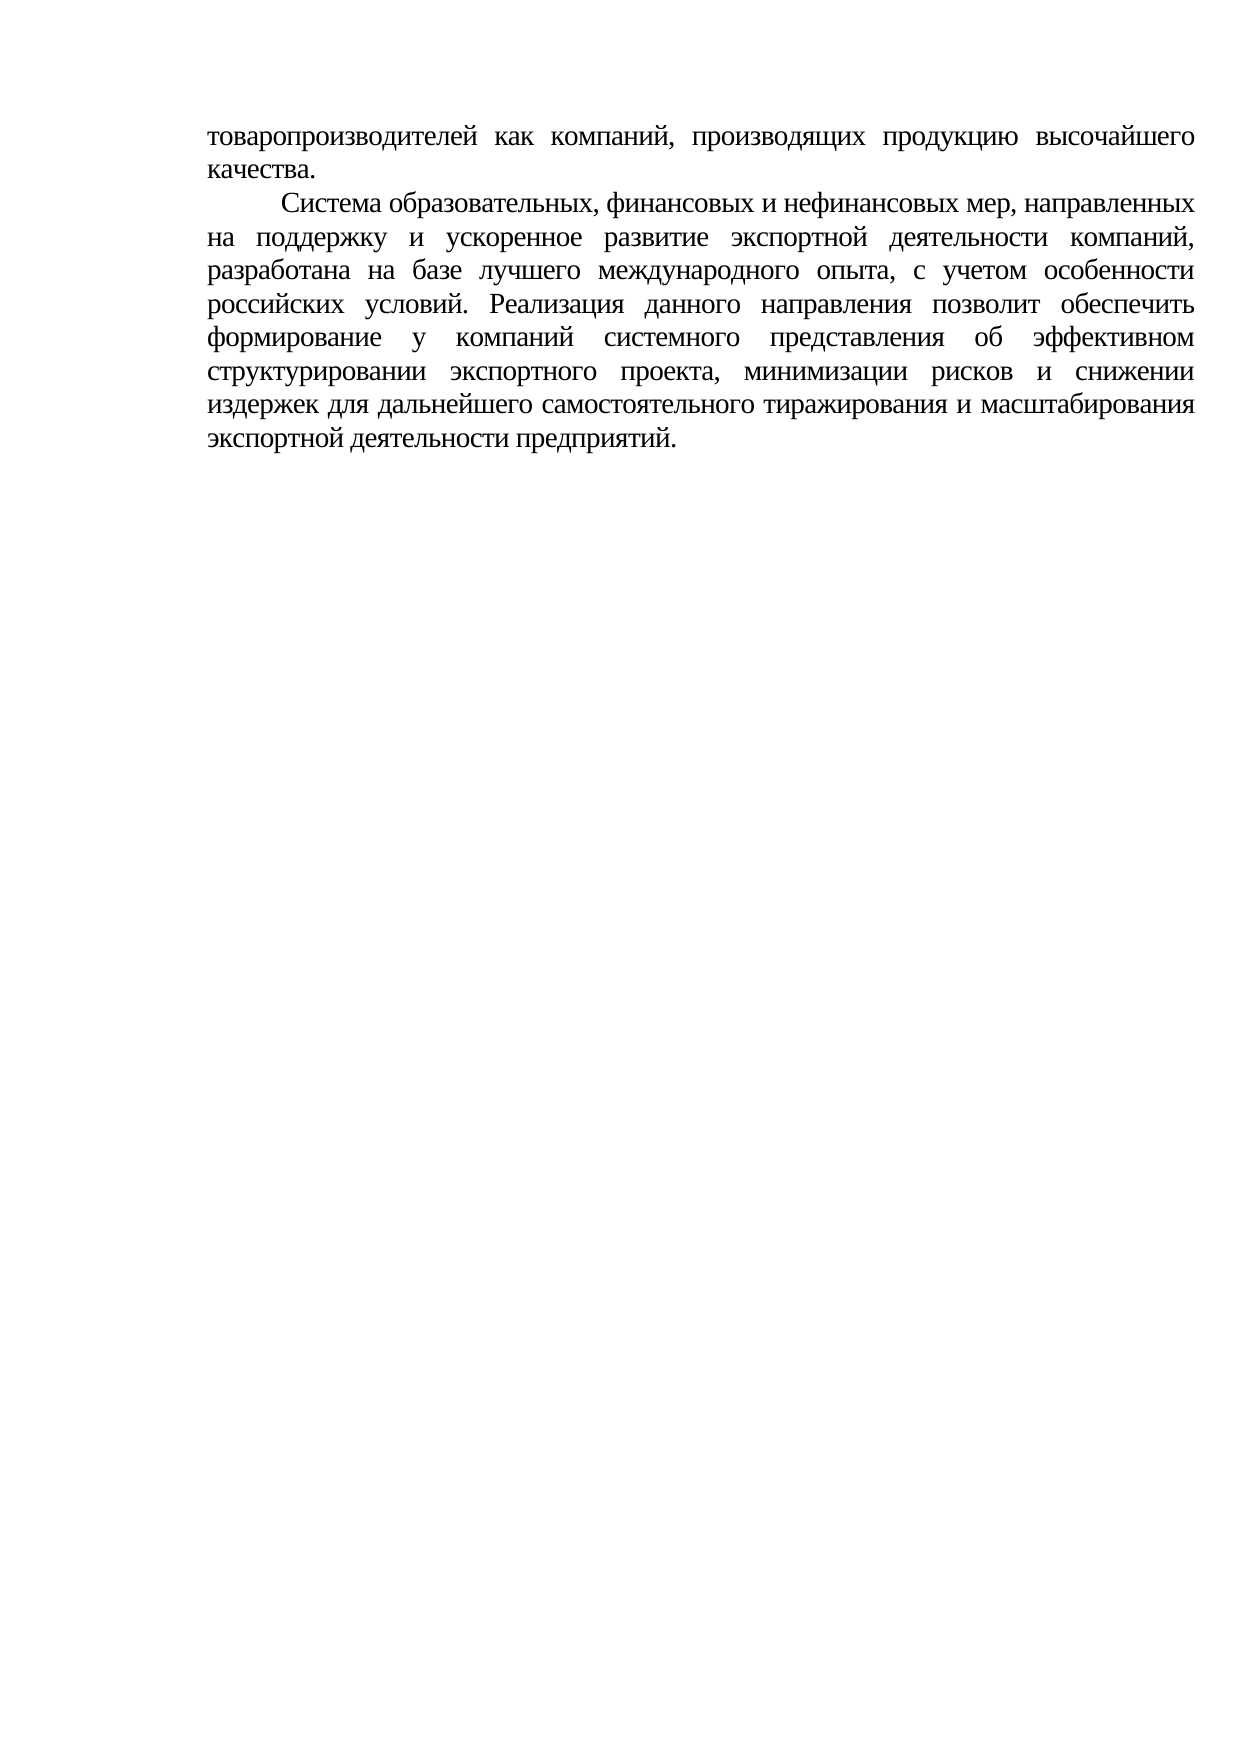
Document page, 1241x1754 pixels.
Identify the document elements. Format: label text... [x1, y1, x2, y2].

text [207, 118, 1195, 185]
text Система образовательных, финансовых и нефинансовых мер, направленных на поддержку и ускоренное развитие экспортной деятельности компаний, разработана на базе лучшего международного опыта, с учетом особенности российских условий. Реализация данного направления позволит обеспечить формирование у компаний системного представления об эффективном структурировании экспортного проекта, минимизации рисков и снижении издержек для дальнейшего самостоятельного тиражирования и масштабирования экспортной деятельности предприятий. [207, 185, 1195, 453]
